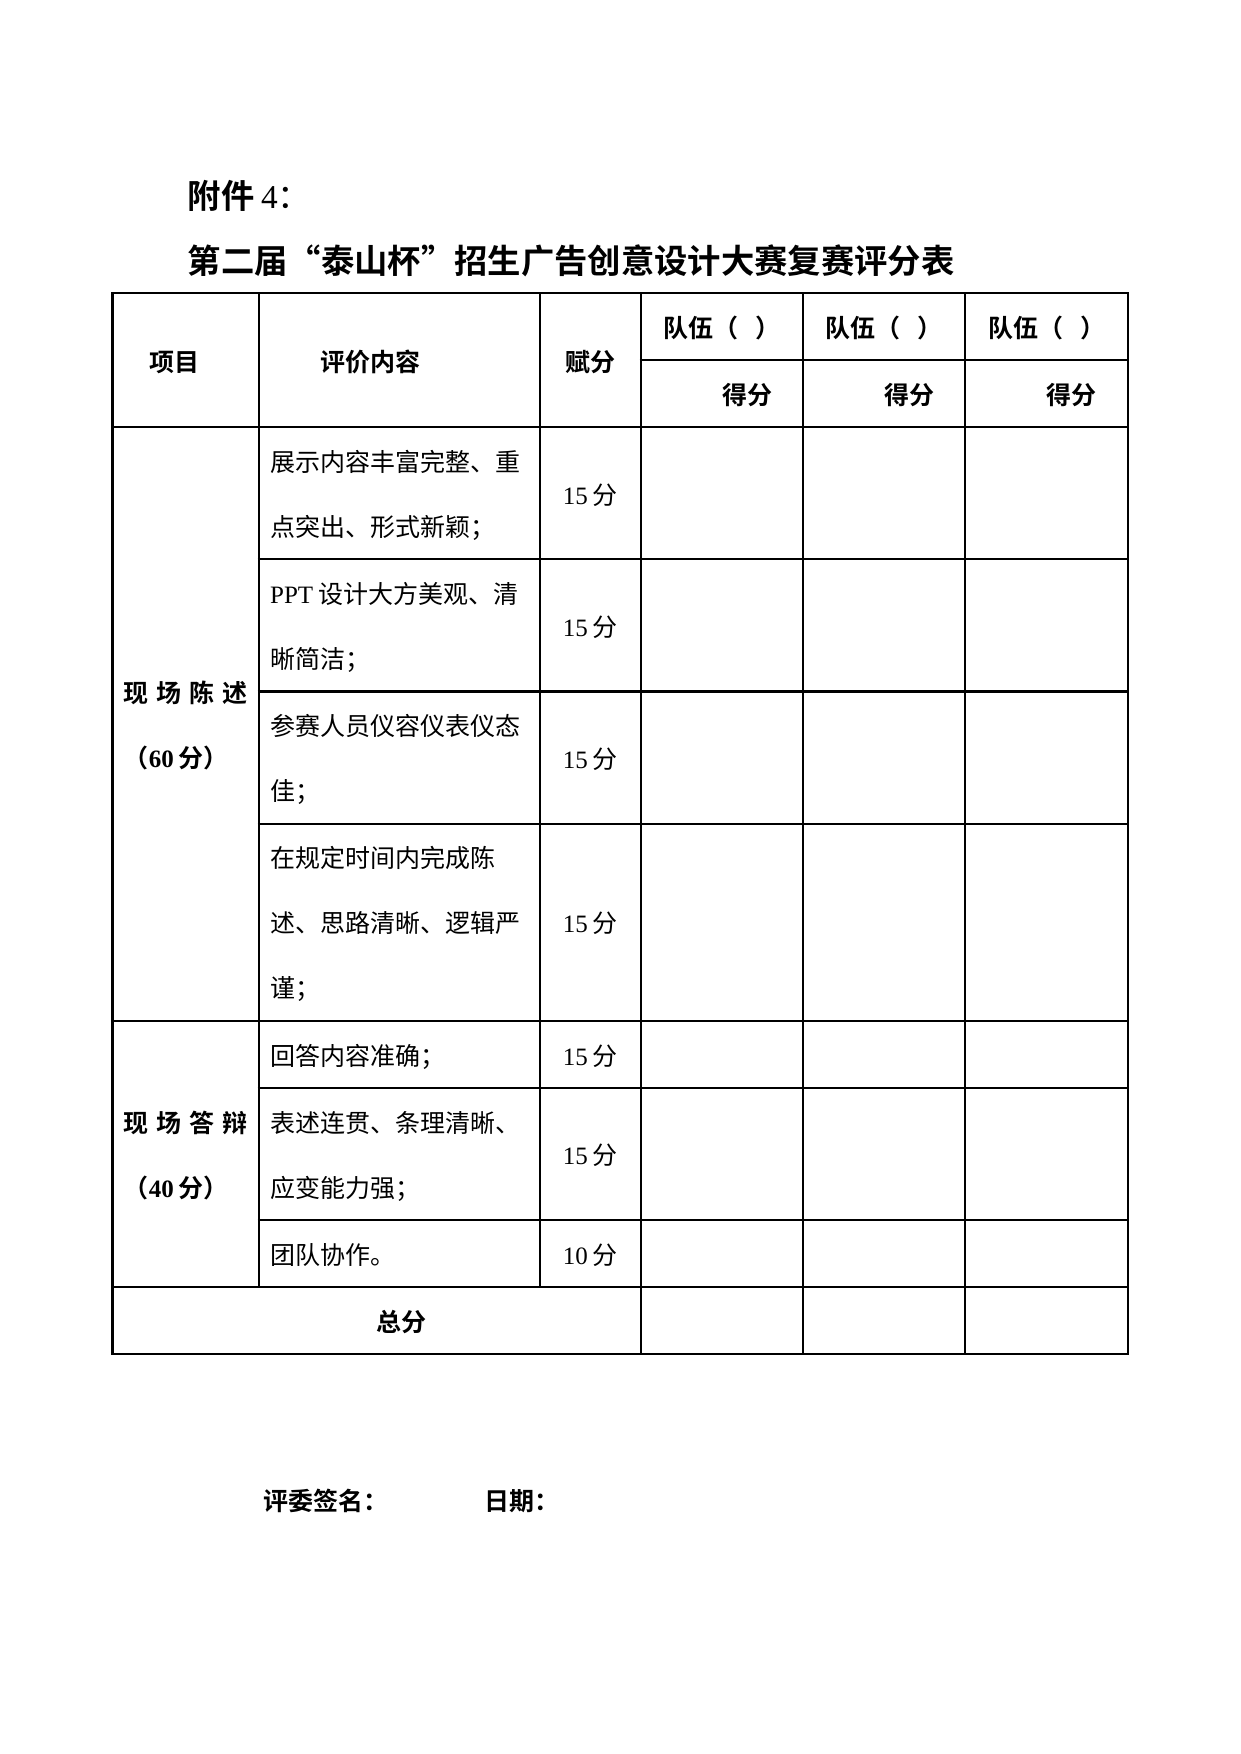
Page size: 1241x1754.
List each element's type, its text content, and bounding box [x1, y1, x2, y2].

table_header 队伍（ ） [804, 294, 964, 359]
table_cell 15分 [541, 825, 640, 1019]
table_cell [966, 560, 1127, 690]
table_cell [804, 1221, 964, 1286]
table_header 队伍（ ） [642, 294, 802, 359]
table_cell [804, 1288, 964, 1353]
table_cell 现场答辩（40分） [114, 1022, 258, 1286]
table_cell 在规定时间内完成陈述、思路清晰、逻辑严谨； [260, 825, 539, 1019]
table_cell [642, 560, 802, 690]
text 附件4： [187, 162, 1053, 227]
table_cell 10分 [541, 1221, 640, 1286]
table_cell PPT设计大方美观、清晰简洁； [260, 560, 539, 690]
table_cell [642, 693, 802, 822]
table_cell [642, 1221, 802, 1286]
table_cell [804, 825, 964, 1019]
table_cell 得分 [966, 361, 1127, 426]
table_cell 15分 [541, 693, 640, 822]
table_cell [966, 1022, 1127, 1087]
text 第二届“泰山杯”招生广告创意设计大赛复赛评分表 [187, 227, 1053, 292]
table_header 项目 [114, 294, 258, 426]
text 评委签名： 日期： [187, 1467, 1003, 1532]
table_cell 表述连贯、条理清晰、应变能力强； [260, 1089, 539, 1219]
table_header 评价内容 [260, 294, 539, 426]
table_cell 15分 [541, 1089, 640, 1219]
table_cell 回答内容准确； [260, 1022, 539, 1087]
table_cell [642, 1089, 802, 1219]
table_cell 15分 [541, 560, 640, 690]
table_cell 15分 [541, 428, 640, 558]
table_header 队伍（ ） [966, 294, 1127, 359]
table_cell 参赛人员仪容仪表仪态佳； [260, 693, 539, 822]
table_cell [642, 825, 802, 1019]
table_cell 总分 [114, 1288, 640, 1353]
table_cell [804, 1022, 964, 1087]
table_cell [966, 825, 1127, 1019]
table_cell [642, 1288, 802, 1353]
table_cell [966, 428, 1127, 558]
table_cell [966, 1288, 1127, 1353]
table_cell 得分 [804, 361, 964, 426]
table_header 赋分 [541, 294, 640, 426]
table_cell 展示内容丰富完整、重点突出、形式新颖； [260, 428, 539, 558]
table_cell [642, 1022, 802, 1087]
table_cell 现场陈述（60分） [114, 428, 258, 1019]
table_cell [804, 428, 964, 558]
table_cell [642, 428, 802, 558]
table_cell 得分 [642, 361, 802, 426]
table_cell [804, 560, 964, 690]
table_cell [966, 693, 1127, 822]
table_cell 团队协作。 [260, 1221, 539, 1286]
table_cell [804, 693, 964, 822]
table_cell [966, 1089, 1127, 1219]
table_cell 15分 [541, 1022, 640, 1087]
table_cell [966, 1221, 1127, 1286]
table_cell [804, 1089, 964, 1219]
